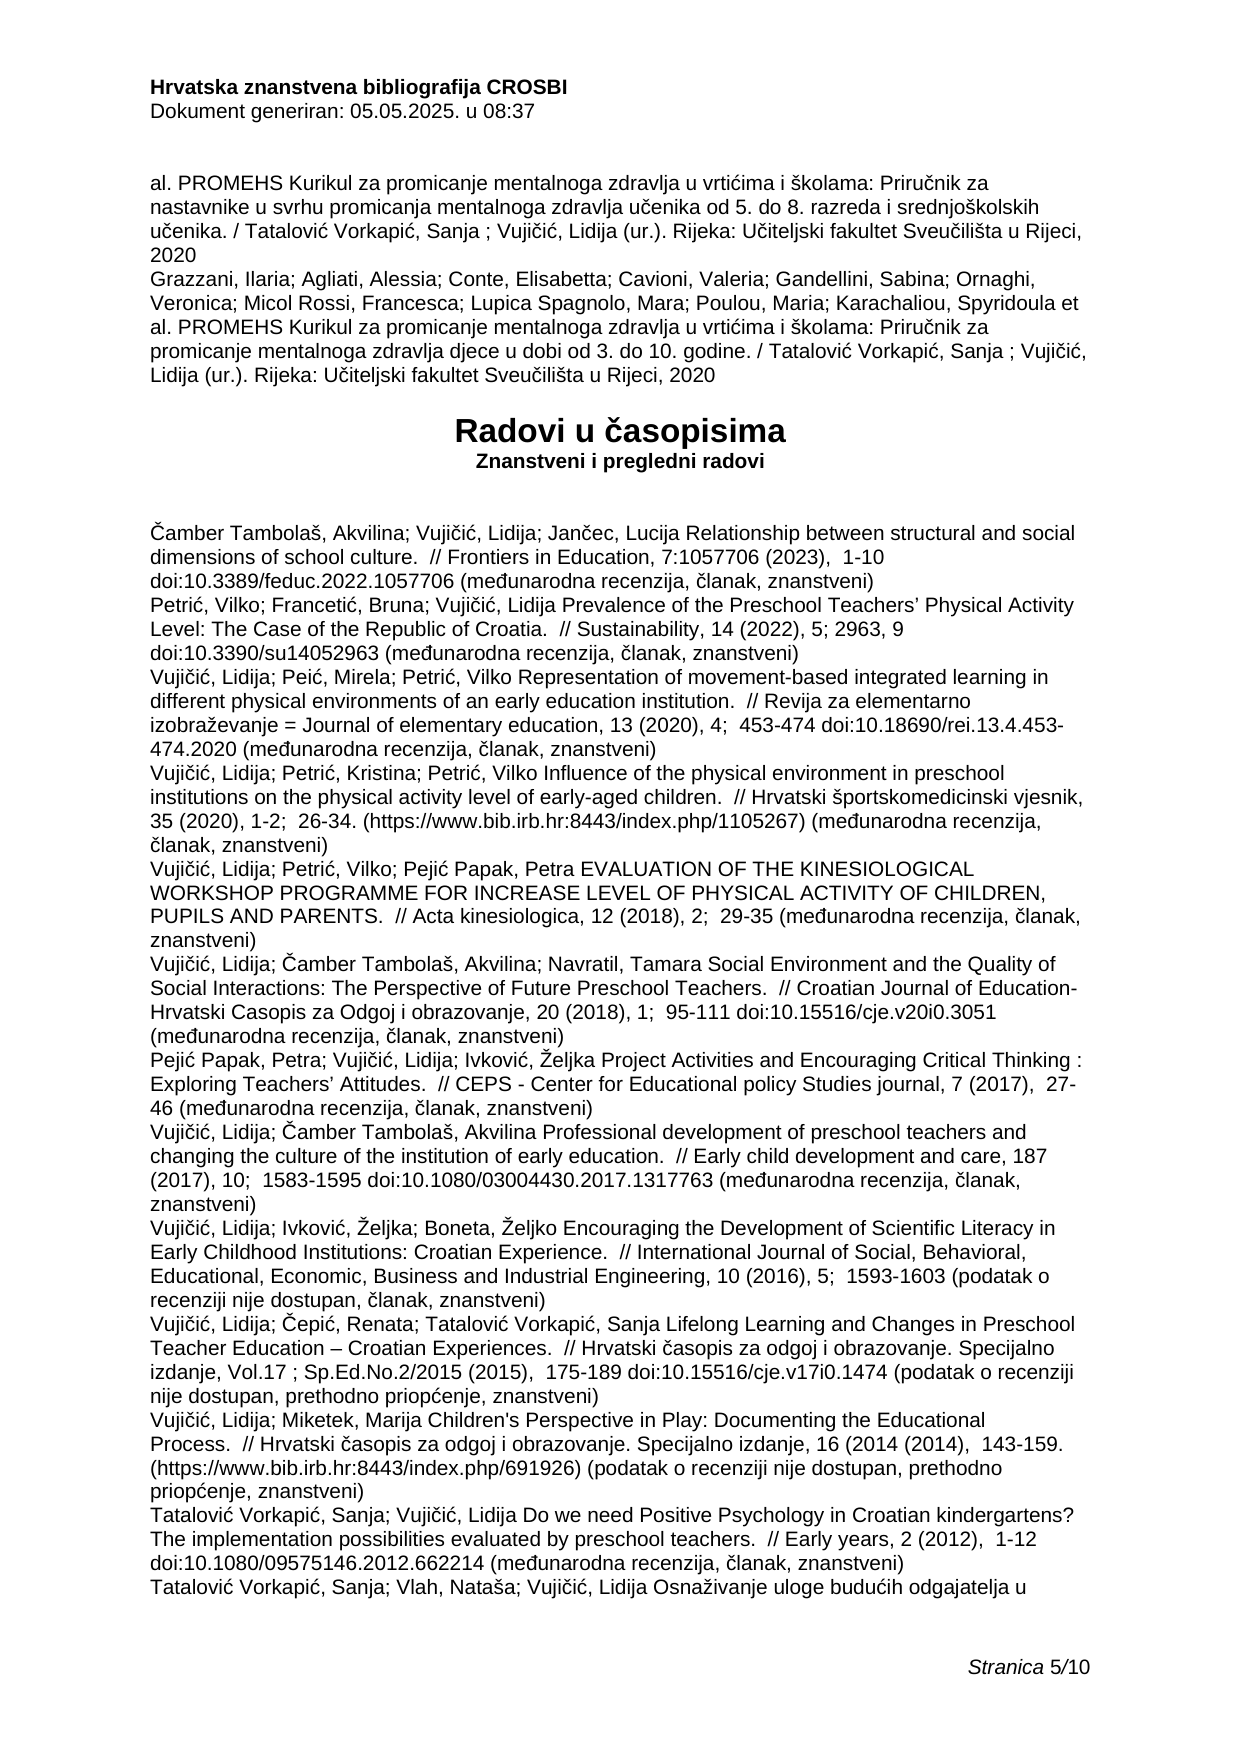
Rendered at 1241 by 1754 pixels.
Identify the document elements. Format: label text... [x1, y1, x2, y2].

text Tatalović Vorkapić, Sanja; Vujičić, Lidija [150, 1503, 1090, 1575]
subtitle Radovi u časopisima [150, 411, 1090, 449]
text Vujičić, Lidija; Miketek, Marija [150, 1407, 1090, 1503]
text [150, 171, 1090, 267]
text Vujičić, Lidija; Čepić, Renata; Tatalović Vorkapić, Sanja [150, 1312, 1090, 1407]
text Čamber Tambolaš, Akvilina; Vujičić, Lidija; Jančec, Lucija [150, 521, 1090, 593]
text Vujičić, Lidija; Čamber Tambolaš, Akvilina; Navratil, Tamara [150, 952, 1090, 1048]
subtitle Znanstveni i pregledni radovi [150, 449, 1090, 473]
text Vujičić, Lidija; Ivković, Željka; Boneta, Željko [150, 1216, 1090, 1312]
text Pejić Papak, Petra; Vujičić, Lidija; Ivković, Željka [150, 1048, 1090, 1120]
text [150, 1575, 1090, 1599]
text Vujičić, Lidija; Petrić, Vilko; Pejić Papak, Petra [150, 856, 1090, 952]
text Petrić, Vilko; Francetić, Bruna; Vujičić, Lidija [150, 593, 1090, 665]
text Vujičić, Lidija; Petrić, Kristina; Petrić, Vilko [150, 761, 1090, 856]
text Vujičić, Lidija; Čamber Tambolaš, Akvilina [150, 1120, 1090, 1216]
text Vujičić, Lidija; Peić, Mirela; Petrić, Vilko [150, 665, 1090, 761]
